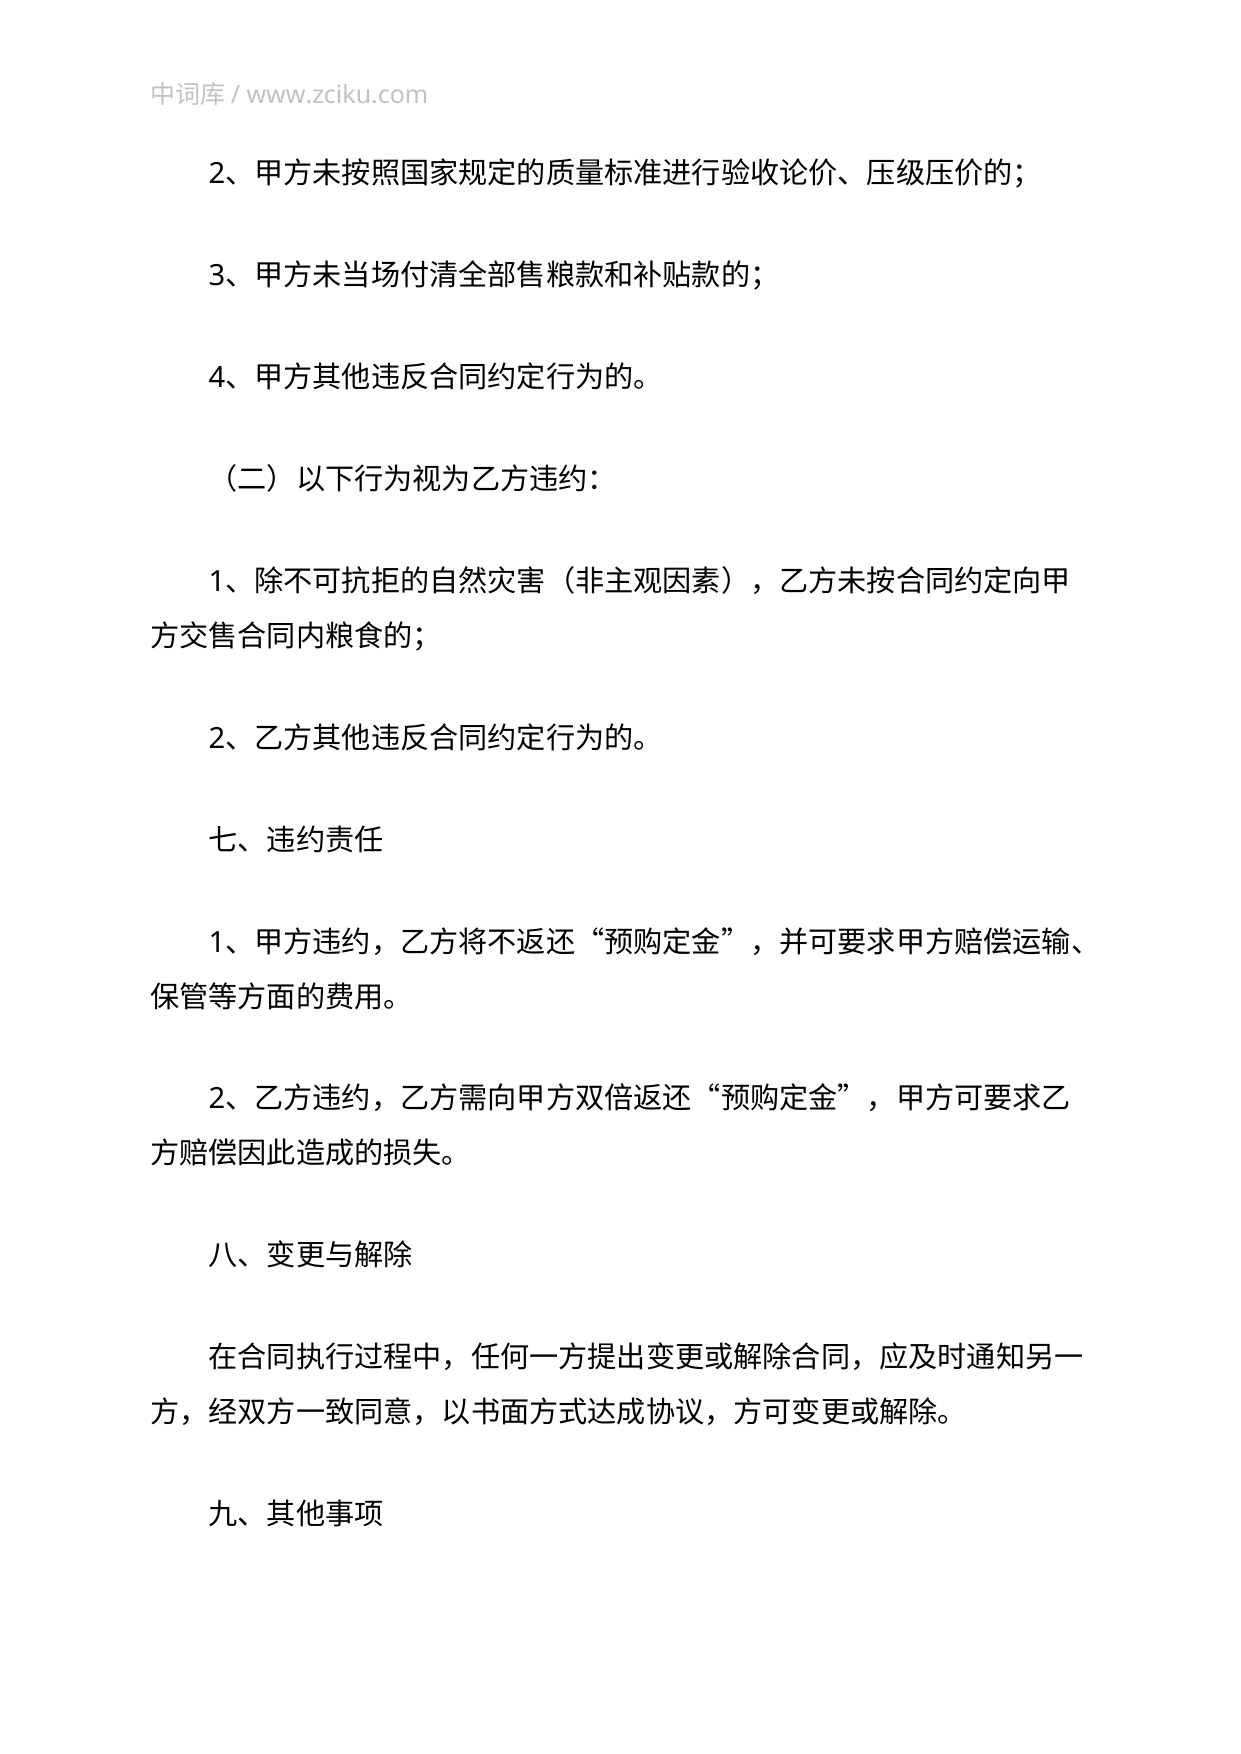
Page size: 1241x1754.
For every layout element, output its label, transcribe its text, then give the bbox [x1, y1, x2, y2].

text 2、甲方未按照国家规定的质量标准进行验收论价、压级压价的； [150, 150, 1090, 192]
text 1、甲方违约，乙方将不返还“预购定金”，并可要求甲方赔偿运输、保管等方面的费用。 [150, 918, 1090, 1016]
text 2、乙方其他违反合同约定行为的。 [150, 714, 1090, 757]
text （二）以下行为视为乙方违约： [150, 456, 1090, 498]
text 九、其他事项 [150, 1490, 1090, 1532]
text 3、甲方未当场付清全部售粮款和补贴款的； [150, 252, 1090, 294]
text 在合同执行过程中，任何一方提出变更或解除合同，应及时通知另一方，经双方一致同意，以书面方式达成协议，方可变更或解除。 [150, 1333, 1090, 1431]
text 八、变更与解除 [150, 1232, 1090, 1274]
text 2、乙方违约，乙方需向甲方双倍返还“预购定金”，甲方可要求乙方赔偿因此造成的损失。 [150, 1075, 1090, 1172]
text 4、甲方其他违反合同约定行为的。 [150, 354, 1090, 396]
text 七、违约责任 [150, 816, 1090, 859]
text 1、除不可抗拒的自然灾害（非主观因素），乙方未按合同约定向甲方交售合同内粮食的； [150, 558, 1090, 655]
